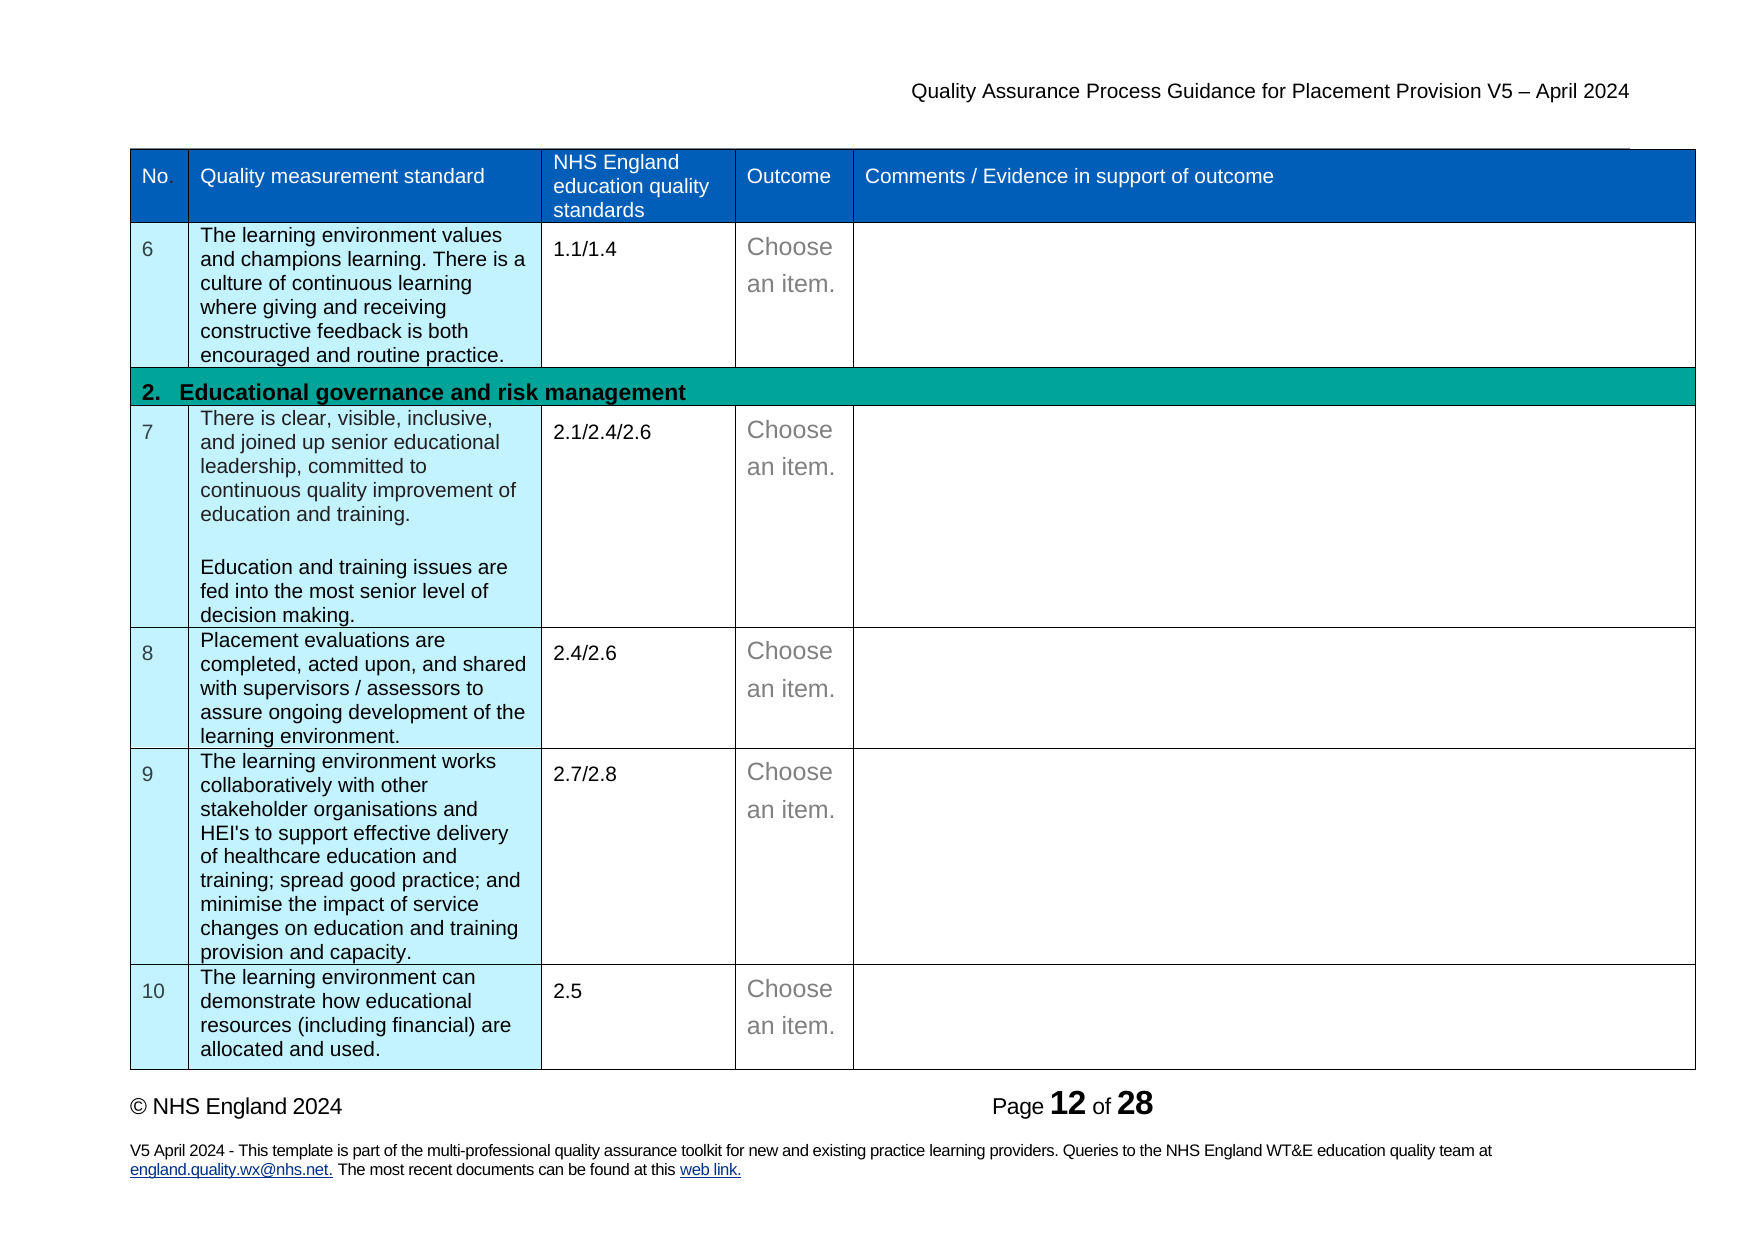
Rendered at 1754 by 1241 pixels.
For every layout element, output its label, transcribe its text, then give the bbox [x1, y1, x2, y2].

table_cell 9 [131, 749, 188, 964]
table_header No. [131, 150, 188, 222]
table_cell 10 [131, 965, 188, 1069]
table_cell [854, 749, 1695, 964]
table_cell 2.1/2.4/2.6 [542, 406, 735, 627]
table_cell [736, 965, 853, 1069]
table_cell 6 [131, 223, 188, 367]
table_cell Educational governance and risk management [131, 368, 1695, 405]
table_header Outcome [736, 150, 853, 222]
table_header Quality measurement standard [189, 150, 541, 222]
table_cell [854, 965, 1695, 1069]
table_header NHS England education quality standards [542, 150, 735, 222]
table_cell 2.5 [542, 965, 735, 1069]
table_header Comments / Evidence in support of outcome [854, 150, 1695, 222]
table_cell [736, 628, 853, 747]
table_cell [854, 223, 1695, 367]
table_cell 8 [131, 628, 188, 747]
table_cell 2.7/2.8 [542, 749, 735, 964]
table_cell [736, 406, 853, 627]
table_cell There is clear, visible, inclusive, and joined up senior educational leadership, committed to continuous quality improvement of education and training. Education and training issues are fed into the most senior level of decision making. [189, 406, 541, 627]
table_cell [854, 406, 1695, 627]
table_cell The learning environment can demonstrate how educational resources (including financial) are allocated and used. [189, 965, 541, 1069]
table_cell [736, 749, 853, 964]
table_cell [854, 628, 1695, 747]
table_cell [736, 223, 853, 367]
table_cell 2.4/2.6 [542, 628, 735, 747]
table_cell 7 [131, 406, 188, 627]
table_cell 1.1/1.4 [542, 223, 735, 367]
table_cell The learning environment values and champions learning. There is a culture of continuous learning where giving and receiving constructive feedback is both encouraged and routine practice. [189, 223, 541, 367]
table_cell The learning environment works collaboratively with other stakeholder organisations and HEI's to support effective delivery of healthcare education and training; spread good practice; and minimise the impact of service changes on education and training provision and capacity. [189, 749, 541, 964]
table_cell Placement evaluations are completed, acted upon, and shared with supervisors / assessors to assure ongoing development of the learning environment. [189, 628, 541, 747]
